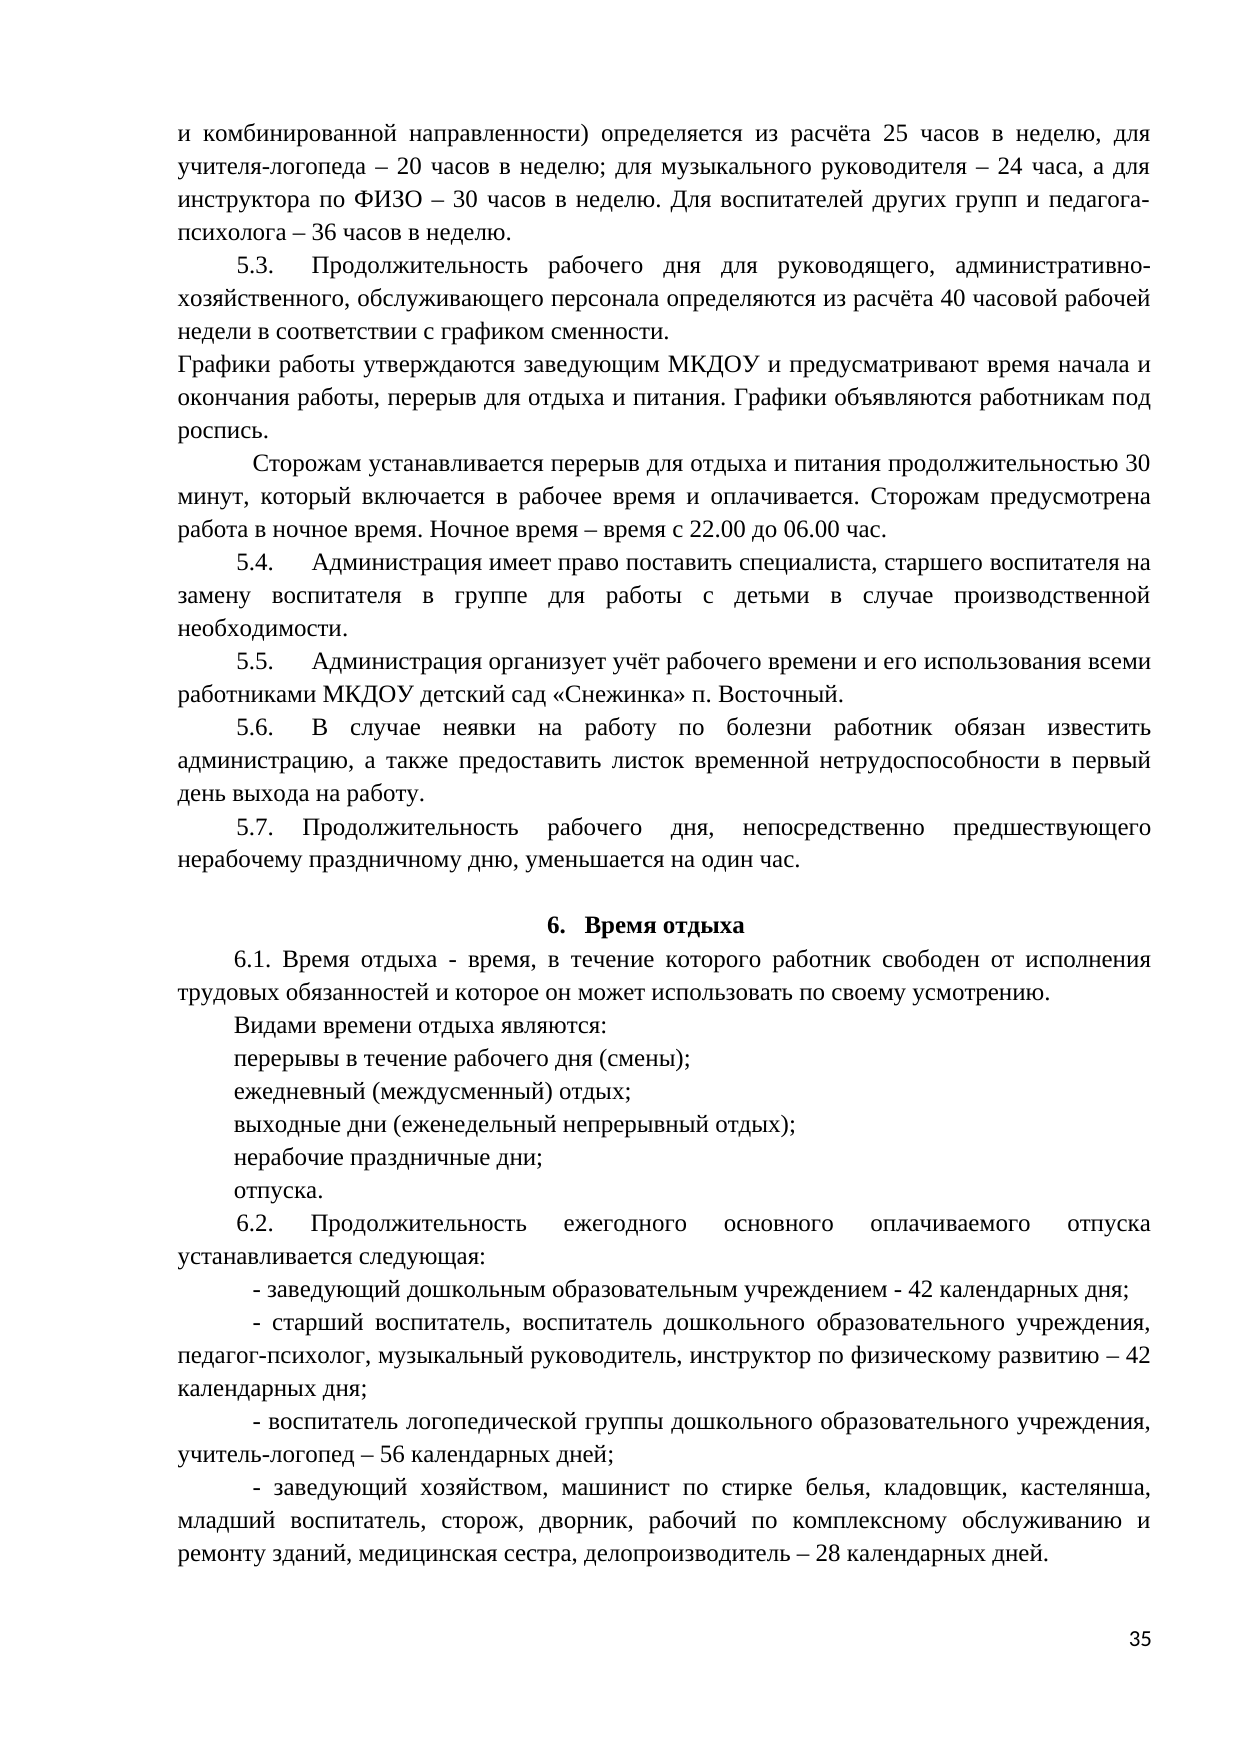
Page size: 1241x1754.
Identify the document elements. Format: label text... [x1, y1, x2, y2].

text - старший воспитатель, воспитатель дошкольного образовательного учреждения, педагог-психолог, музыкальный руководитель, инструктор по физическому развитию – 42 календарных дня; [177, 1307, 1152, 1402]
list Администрация организует учёт рабочего времени и его использования всеми работниками МКДОУ детский сад «Снежинка» п. Восточный. [177, 646, 1152, 708]
list Администрация имеет право поставить специалиста, старшего воспитателя на замену воспитателя в группе для работы с детьми в случае производственной необходимости. [177, 547, 1152, 642]
text 6.1. Время отдыха - время, в течение которого работник свободен от исполнения трудовых обязанностей и которое он может использовать по своему усмотрению. [177, 944, 1152, 1005]
text - воспитатель логопедической группы дошкольного образовательного учреждения, учитель-логопед – 56 календарных дней; [177, 1406, 1152, 1468]
text 5.7. Продолжительность рабочего дня, непосредственно предшествующего нерабочему праздничному дню, уменьшается на один час. [177, 812, 1152, 873]
text - заведующий хозяйством, машинист по стирке белья, кладовщик, кастелянша, младший воспитатель, сторож, дворник, рабочий по комплексному обслуживанию и ремонту зданий, медицинская сестра, делопроизводитель – 28 календарных дней. [177, 1472, 1152, 1567]
text нерабочие праздничные дни; [177, 1142, 1152, 1171]
text Сторожам устанавливается перерыв для отдыха и питания продолжительностью 30 минут, который включается в рабочее время и оплачивается. Сторожам предусмотрена работа в ночное время. Ночное время – время с 22.00 до 06.00 час. [177, 448, 1152, 543]
list В случае неявки на работу по болезни работник обязан известить администрацию, а также предоставить листок временной нетрудоспособности в первый день выхода на работу. [177, 712, 1152, 807]
text - заведующий дошкольным образовательным учреждением - 42 календарных дня; [177, 1274, 1152, 1303]
text перерывы в течение рабочего дня (смены); [177, 1043, 1152, 1071]
list Время отдыха [140, 911, 1152, 939]
list Продолжительность рабочего дня для руководящего, административно-хозяйственного, обслуживающего персонала определяются из расчёта 40 часовой рабочей недели в соответствии с графиком сменности. [177, 250, 1152, 345]
text Видами времени отдыха являются: [177, 1010, 1152, 1038]
text Графики работы утверждаются заведующим МКДОУ и предусматривают время начала и окончания работы, перерыв для отдыха и питания. Графики объявляются работникам под роспись. [177, 349, 1152, 444]
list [177, 118, 1152, 246]
text 6.2. Продолжительность ежегодного основного оплачиваемого отпуска устанавливается следующая: [177, 1208, 1152, 1269]
text выходные дни (еженедельный непрерывный отдых); [177, 1109, 1152, 1137]
text ежедневный (междусменный) отдых; [177, 1076, 1152, 1104]
text отпуска. [177, 1175, 1152, 1203]
